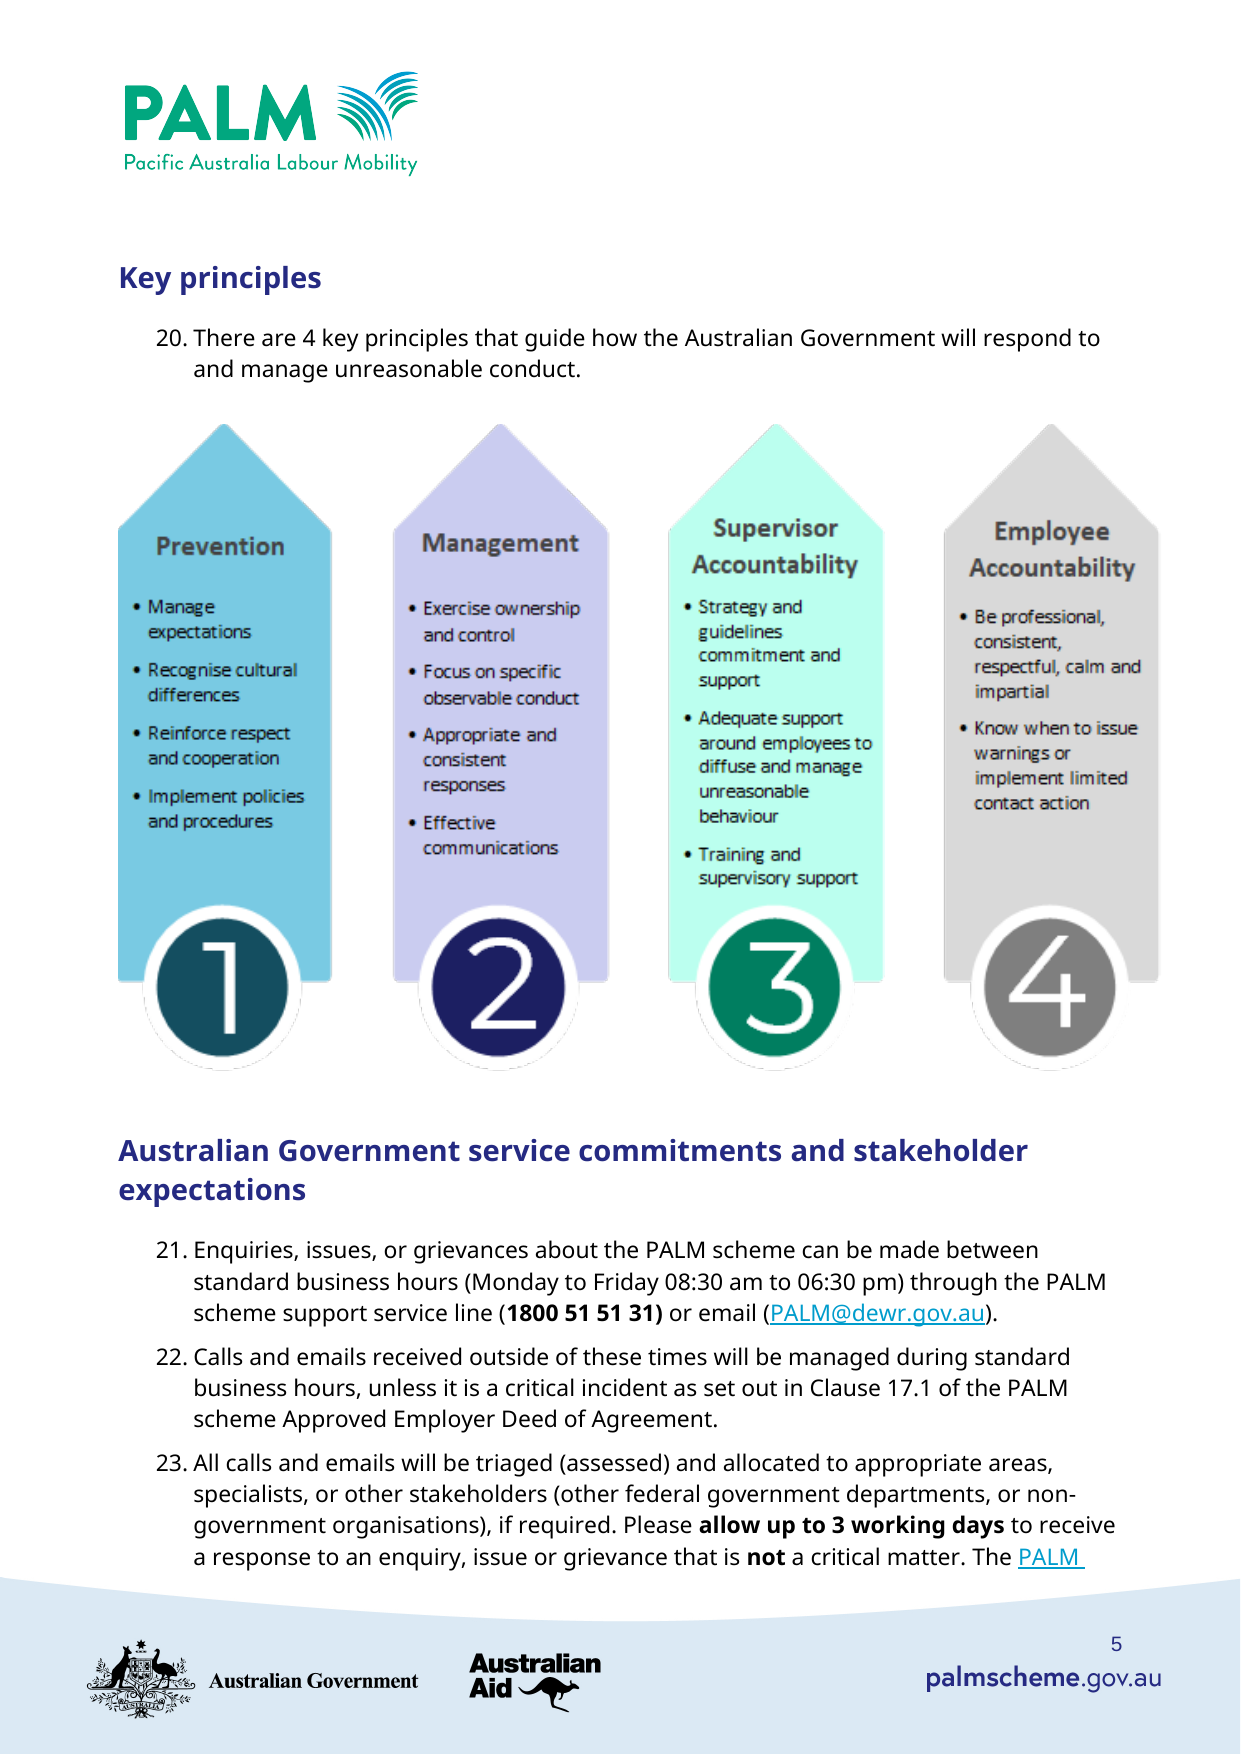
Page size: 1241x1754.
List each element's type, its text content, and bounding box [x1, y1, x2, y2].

picture [70, 30, 473, 225]
picture [118, 424, 1162, 1074]
list Calls and emails received outside of these times will be managed during standard business hours, unless it is a critical incident as set out in Clause 17.1 of the PALM scheme Approved Employer Deed of Agreement. [156, 1341, 1122, 1434]
list There are 4 key principles that guide how the Australian Government will respond to and manage unreasonable conduct. [156, 322, 1122, 384]
picture [0, 1577, 1241, 1754]
list Enquiries, issues, or grievances about the PALM scheme can be made between standard business hours (Monday to Friday 08:30 am to 06:30 pm) through the PALM scheme support service line (1800 51 51 31) or email (PALM@dewr.gov.au). [156, 1234, 1122, 1328]
subtitle Australian Government service commitments and stakeholder expectations [118, 1130, 1122, 1209]
subtitle Key principles [118, 257, 1122, 297]
